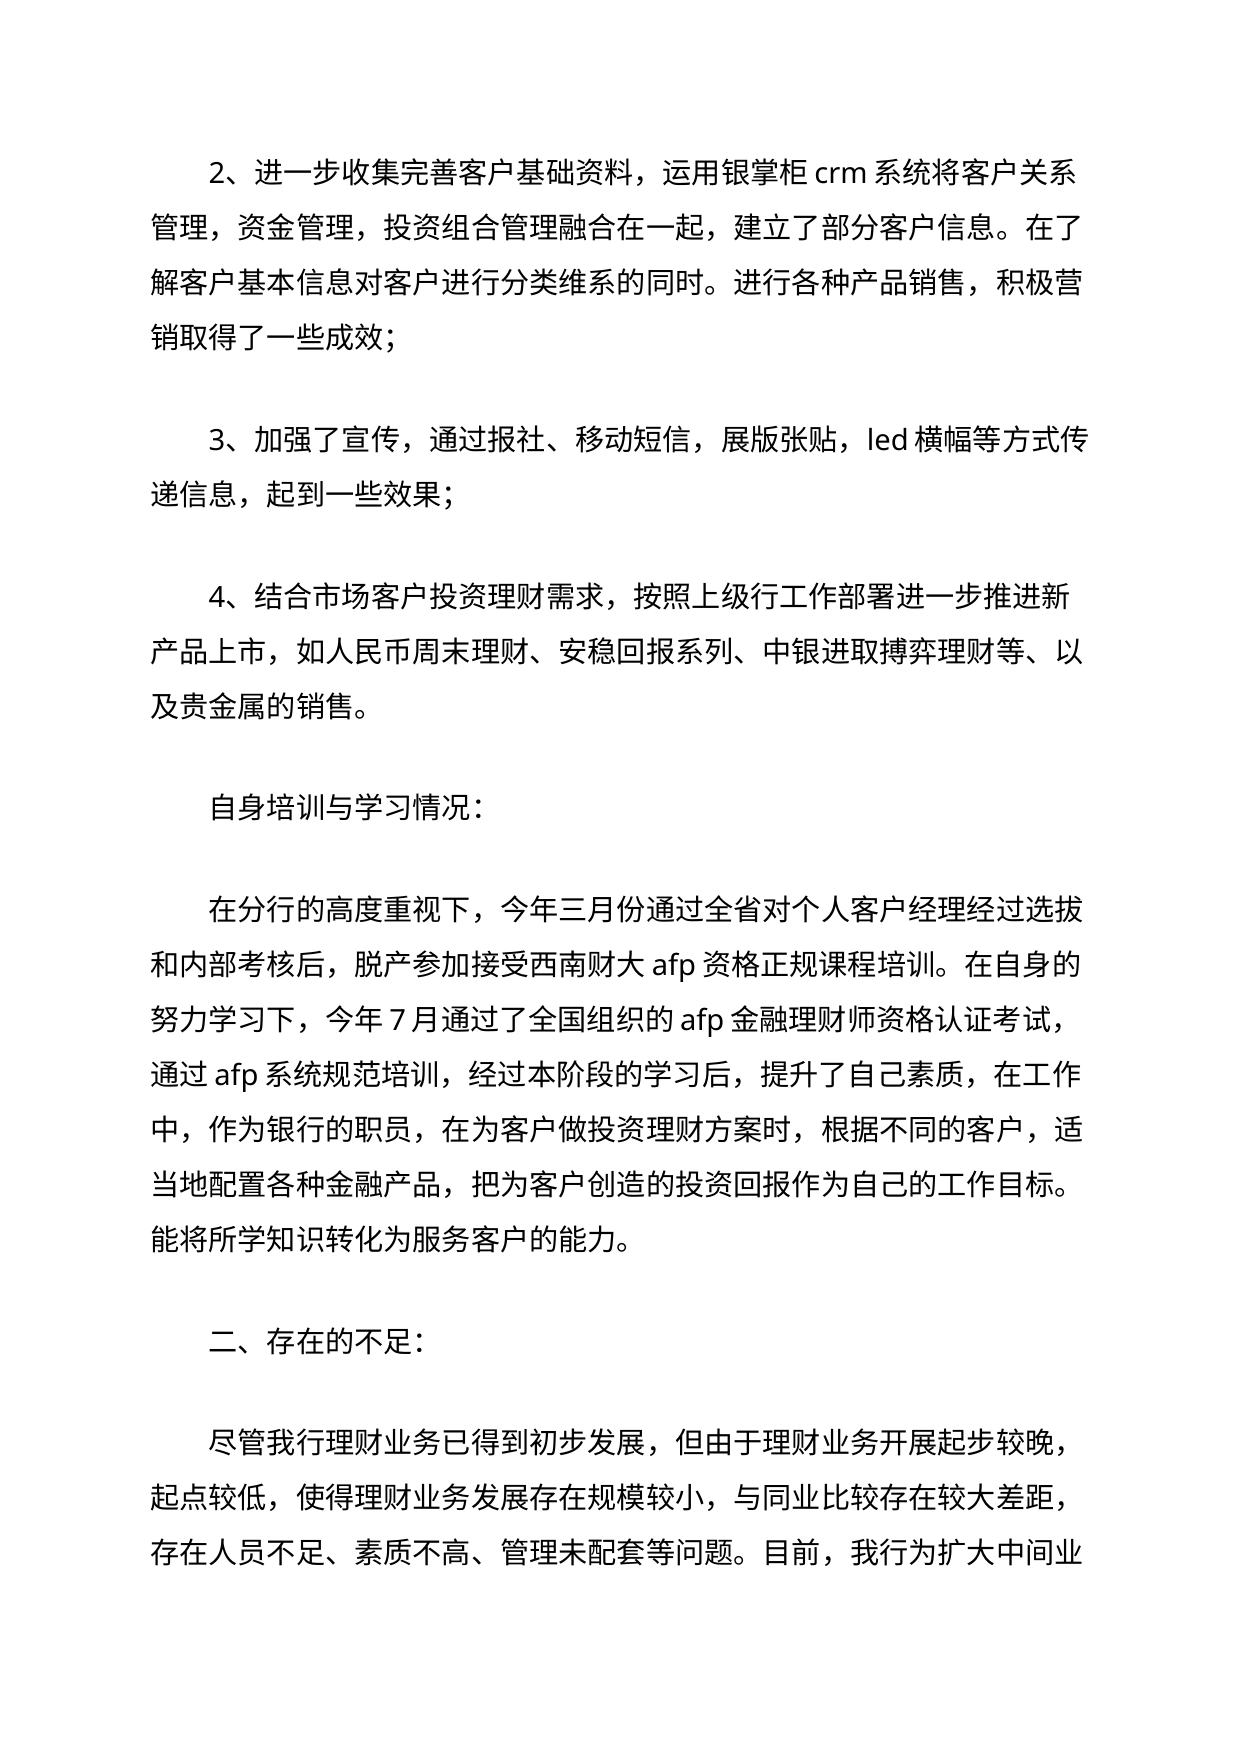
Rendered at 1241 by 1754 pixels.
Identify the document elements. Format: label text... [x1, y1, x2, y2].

text 2、进一步收集完善客户基础资料，运用银掌柜crm系统将客户关系管理，资金管理，投资组合管理融合在一起，建立了部分客户信息。在了解客户基本信息对客户进行分类维系的同时。进行各种产品销售，积极营销取得了一些成效； [150, 150, 1090, 357]
text 4、结合市场客户投资理财需求，按照上级行工作部署进一步推进新产品上市，如人民币周末理财、安稳回报系列、中银进取搏弈理财等、以及贵金属的销售。 [150, 573, 1090, 726]
text 自身培训与学习情况： [150, 785, 1090, 827]
text 3、加强了宣传，通过报社、移动短信，展版张贴，led横幅等方式传递信息，起到一些效果； [150, 417, 1090, 514]
text 在分行的高度重视下，今年三月份通过全省对个人客户经理经过选拔和内部考核后，脱产参加接受西南财大afp资格正规课程培训。在自身的努力学习下，今年7月通过了全国组织的afp金融理财师资格认证考试，通过afp系统规范培训，经过本阶段的学习后，提升了自己素质，在工作中，作为银行的职员，在为客户做投资理财方案时，根据不同的客户，适当地配置各种金融产品，把为客户创造的投资回报作为自己的工作目标。能将所学知识转化为服务客户的能力。 [150, 887, 1090, 1259]
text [150, 1420, 1090, 1572]
text 二、存在的不足： [150, 1318, 1090, 1361]
